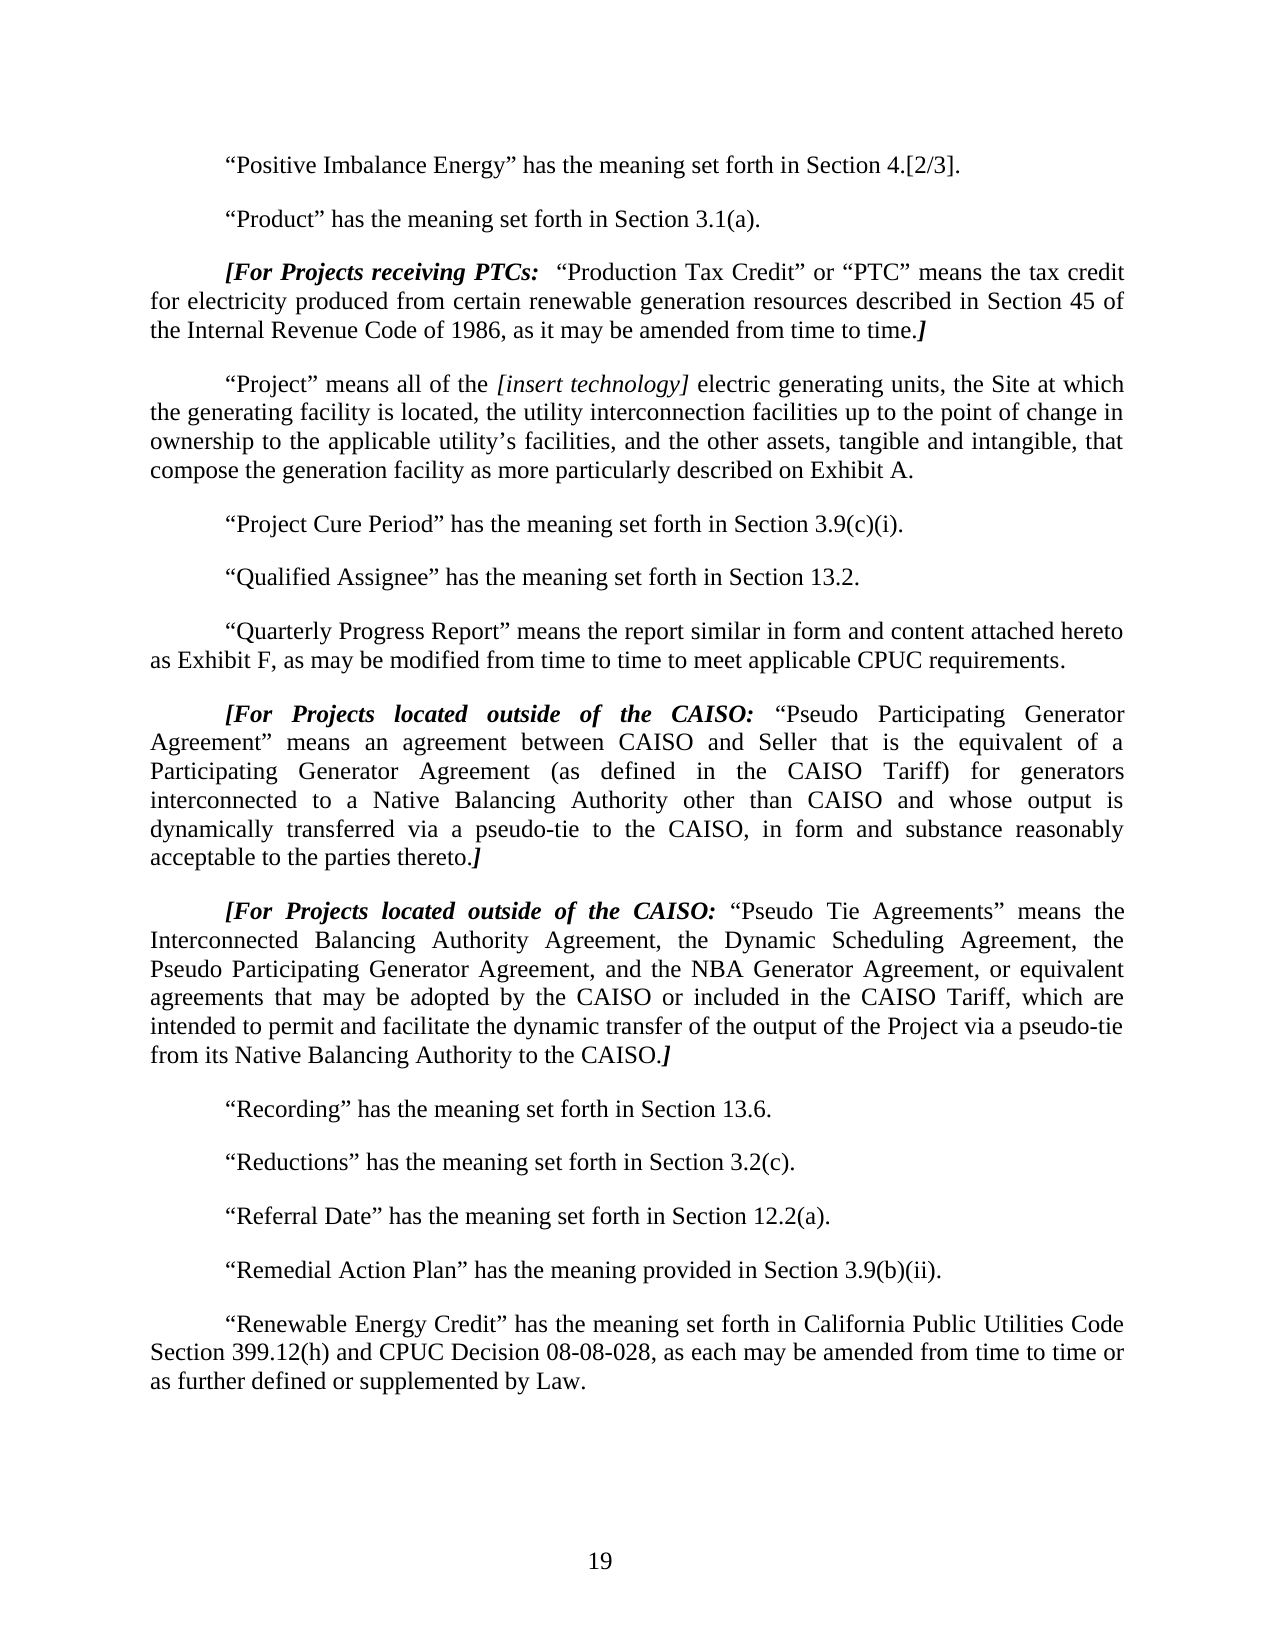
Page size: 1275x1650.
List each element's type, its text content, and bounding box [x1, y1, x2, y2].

text “Project” means all of the [insert technology] electric generating units, the Site at which the generating facility is located, the utility interconnection facilities up to the point of change in ownership to the applicable utility’s facilities, and the other assets, tangible and intangible, that compose the generation facility as more particularly described on Exhibit A. [150, 369, 1125, 484]
text “Quarterly Progress Report” means the report similar in form and content attached hereto as Exhibit F, as may be modified from time to time to meet applicable CPUC requirements. [150, 616, 1125, 674]
text “Project Cure Period” has the meaning set forth in Section 3.9(c)(i). [150, 509, 1125, 537]
text “Remedial Action Plan” has the meaning provided in Section 3.9(b)(ii). [150, 1255, 1125, 1284]
text “Product” has the meaning set forth in Section 3.1(a). [150, 204, 1125, 232]
text [For Projects located outside of the CAISO: “Pseudo Participating Generator Agreement” means an agreement between CAISO and Seller that is the equivalent of a Participating Generator Agreement (as defined in the CAISO Tariff) for generators interconnected to a Native Balancing Authority other than CAISO and whose output is dynamically transferred via a pseudo-tie to the CAISO, in form and substance reasonably acceptable to the parties thereto.] [150, 699, 1125, 871]
text “Renewable Energy Credit” has the meaning set forth in California Public Utilities Code Section 399.12(h) and CPUC Decision 08-08-028, as each may be amended from time to time or as further defined or supplemented by Law. [150, 1309, 1125, 1395]
text “Recording” has the meaning set forth in Section 13.6. [150, 1094, 1125, 1122]
text [For Projects receiving PTCs: “Production Tax Credit” or “PTC” means the tax credit for electricity produced from certain renewable generation resources described in Section 45 of the Internal Revenue Code of 1986, as it may be amended from time to time.] [150, 257, 1125, 344]
text “Qualified Assignee” has the meaning set forth in Section 13.2. [150, 562, 1125, 591]
text “Positive Imbalance Energy” has the meaning set forth in Section 4.[2/3]. [150, 150, 1125, 179]
text “Referral Date” has the meaning set forth in Section 12.2(a). [150, 1201, 1125, 1230]
text “Reductions” has the meaning set forth in Section 3.2(c). [150, 1147, 1125, 1176]
text [For Projects located outside of the CAISO: “Pseudo Tie Agreements” means the Interconnected Balancing Authority Agreement, the Dynamic Scheduling Agreement, the Pseudo Participating Generator Agreement, and the NBA Generator Agreement, or equivalent agreements that may be adopted by the CAISO or included in the CAISO Tariff, which are intended to permit and facilitate the dynamic transfer of the output of the Project via a pseudo-tie from its Native Balancing Authority to the CAISO.] [150, 896, 1125, 1069]
